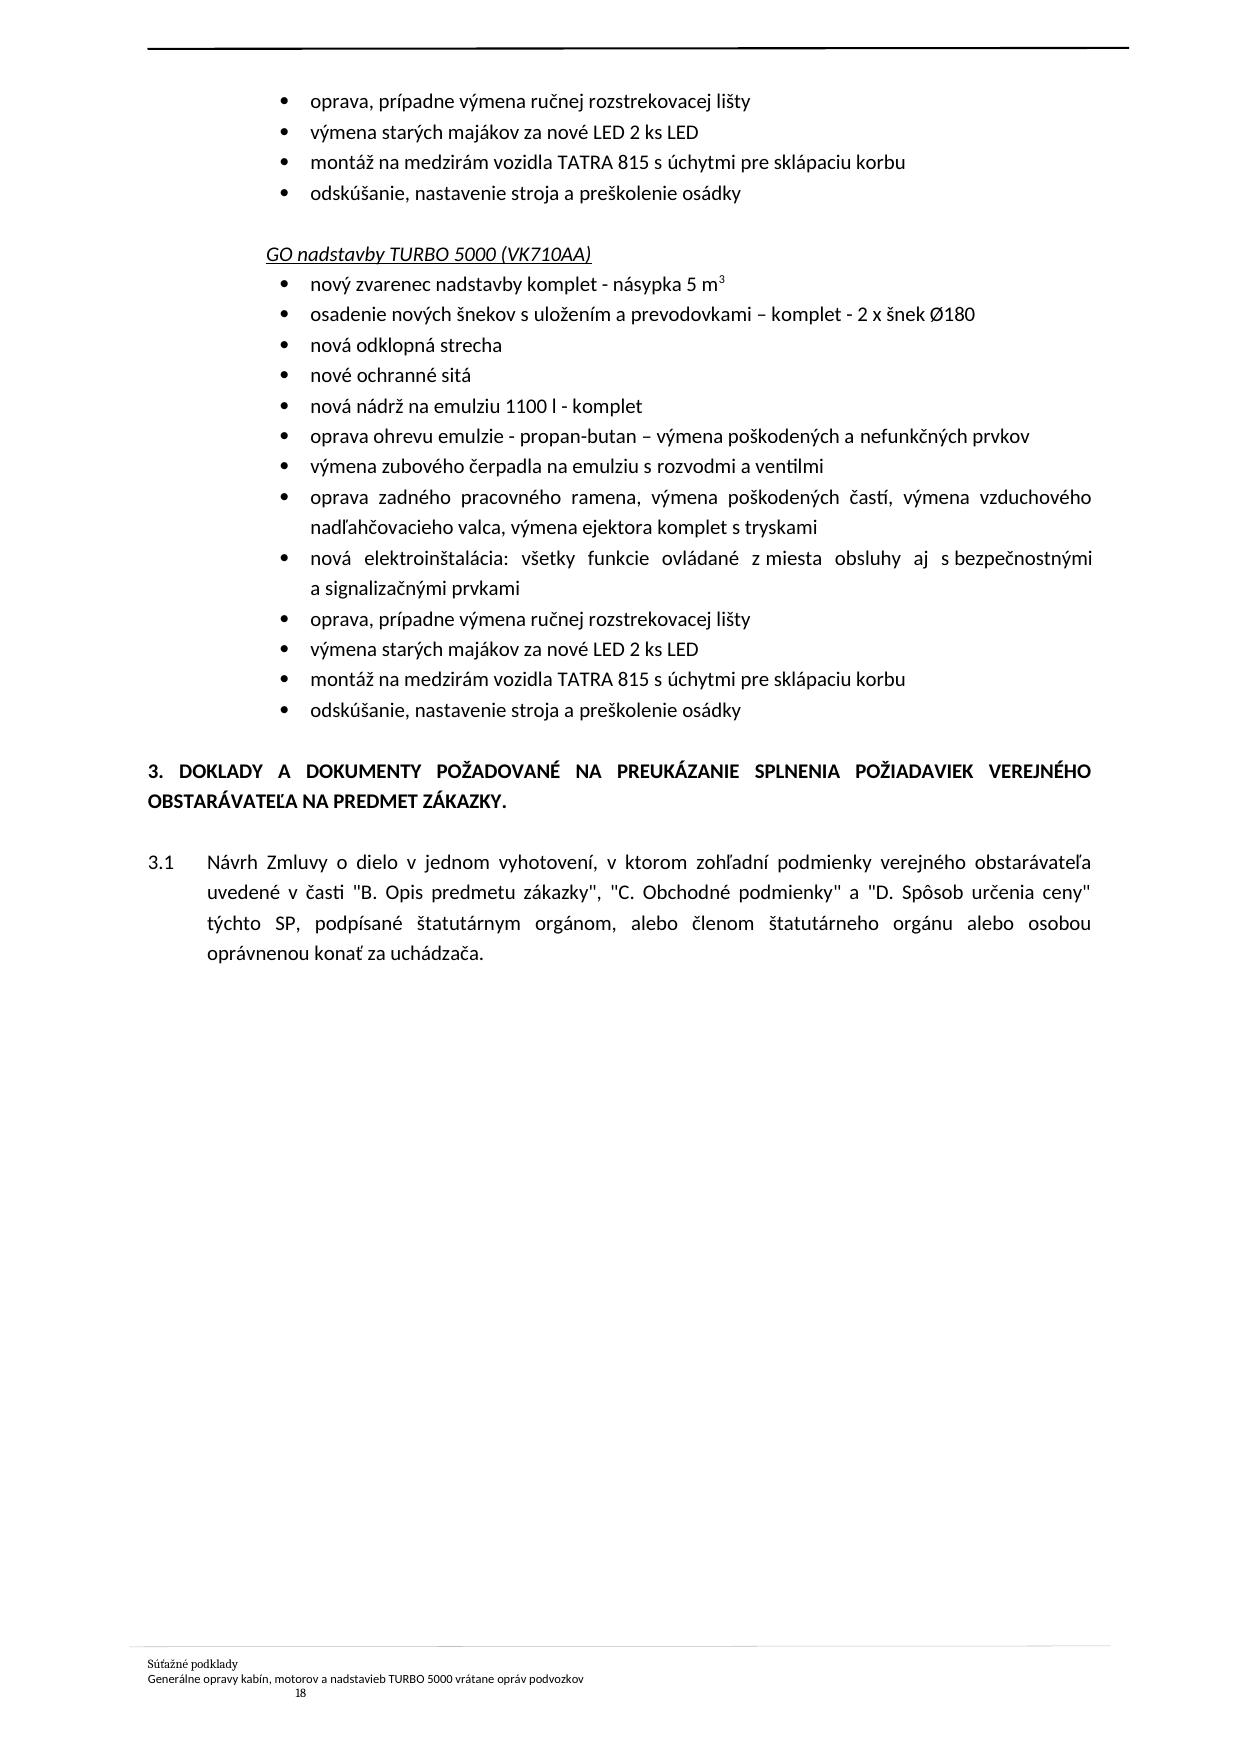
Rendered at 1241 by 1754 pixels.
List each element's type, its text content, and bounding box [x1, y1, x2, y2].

list osadenie nových šnekov s uložením a prevodovkami – komplet - 2 x šnek Ø180 [281, 302, 1092, 327]
list nové ochranné sitá [281, 362, 1092, 388]
list odskúšanie, nastavenie stroja a preškolenie osádky [281, 180, 1092, 205]
list odskúšanie, nastavenie stroja a preškolenie osádky [281, 697, 1092, 722]
list nová nádrž na emulziu 1100 l - komplet [281, 393, 1092, 418]
list nový zvarenec nadstavby komplet - násypka 5 m3 [281, 271, 1092, 297]
list výmena starých majákov za nové LED 2 ks LED [281, 119, 1092, 144]
list Návrh Zmluvy o dielo v jednom vyhotovení, v ktorom zohľadní podmienky verejného obstarávateľa uvedené v časti "B. Opis predmetu zákazky", "C. Obchodné podmienky" a "D. Spôsob určenia ceny" týchto SP, podpísané štatutárnym orgánom, alebo členom štatutárneho orgánu alebo osobou oprávnenou konať za uchádzača. [148, 849, 1092, 966]
text GO nadstavby TURBO 5000 (VK710AA) [266, 241, 1092, 266]
list výmena starých majákov za nové LED 2 ks LED [281, 636, 1092, 662]
list nová odklopná strecha [281, 332, 1092, 357]
list oprava ohrevu emulzie - propan-butan – výmena poškodených a nefunkčných prvkov [281, 423, 1092, 449]
list oprava, prípadne výmena ručnej rozstrekovacej lišty [281, 89, 1092, 114]
text 3. DOKLADY A DOKUMENTY POŽADOVANÉ NA PREUKÁZANIE SPLNENIA POŽIADAVIEK VEREJNÉHO OBSTARÁVATEĽA NA PREDMET ZÁKAZKY. [148, 758, 1092, 814]
list oprava, prípadne výmena ručnej rozstrekovacej lišty [281, 606, 1092, 631]
list nová elektroinštalácia: všetky funkcie ovládané z miesta obsluhy aj s bezpečnostnými a signalizačnými prvkami [281, 545, 1092, 601]
list oprava zadného pracovného ramena, výmena poškodených častí, výmena vzduchového nadľahčovacieho valca, výmena ejektora komplet s tryskami [281, 484, 1092, 540]
list montáž na medzirám vozidla TATRA 815 s úchytmi pre sklápaciu korbu [281, 149, 1092, 175]
list výmena zubového čerpadla na emulziu s rozvodmi a ventilmi [281, 454, 1092, 479]
list montáž na medzirám vozidla TATRA 815 s úchytmi pre sklápaciu korbu [281, 667, 1092, 692]
